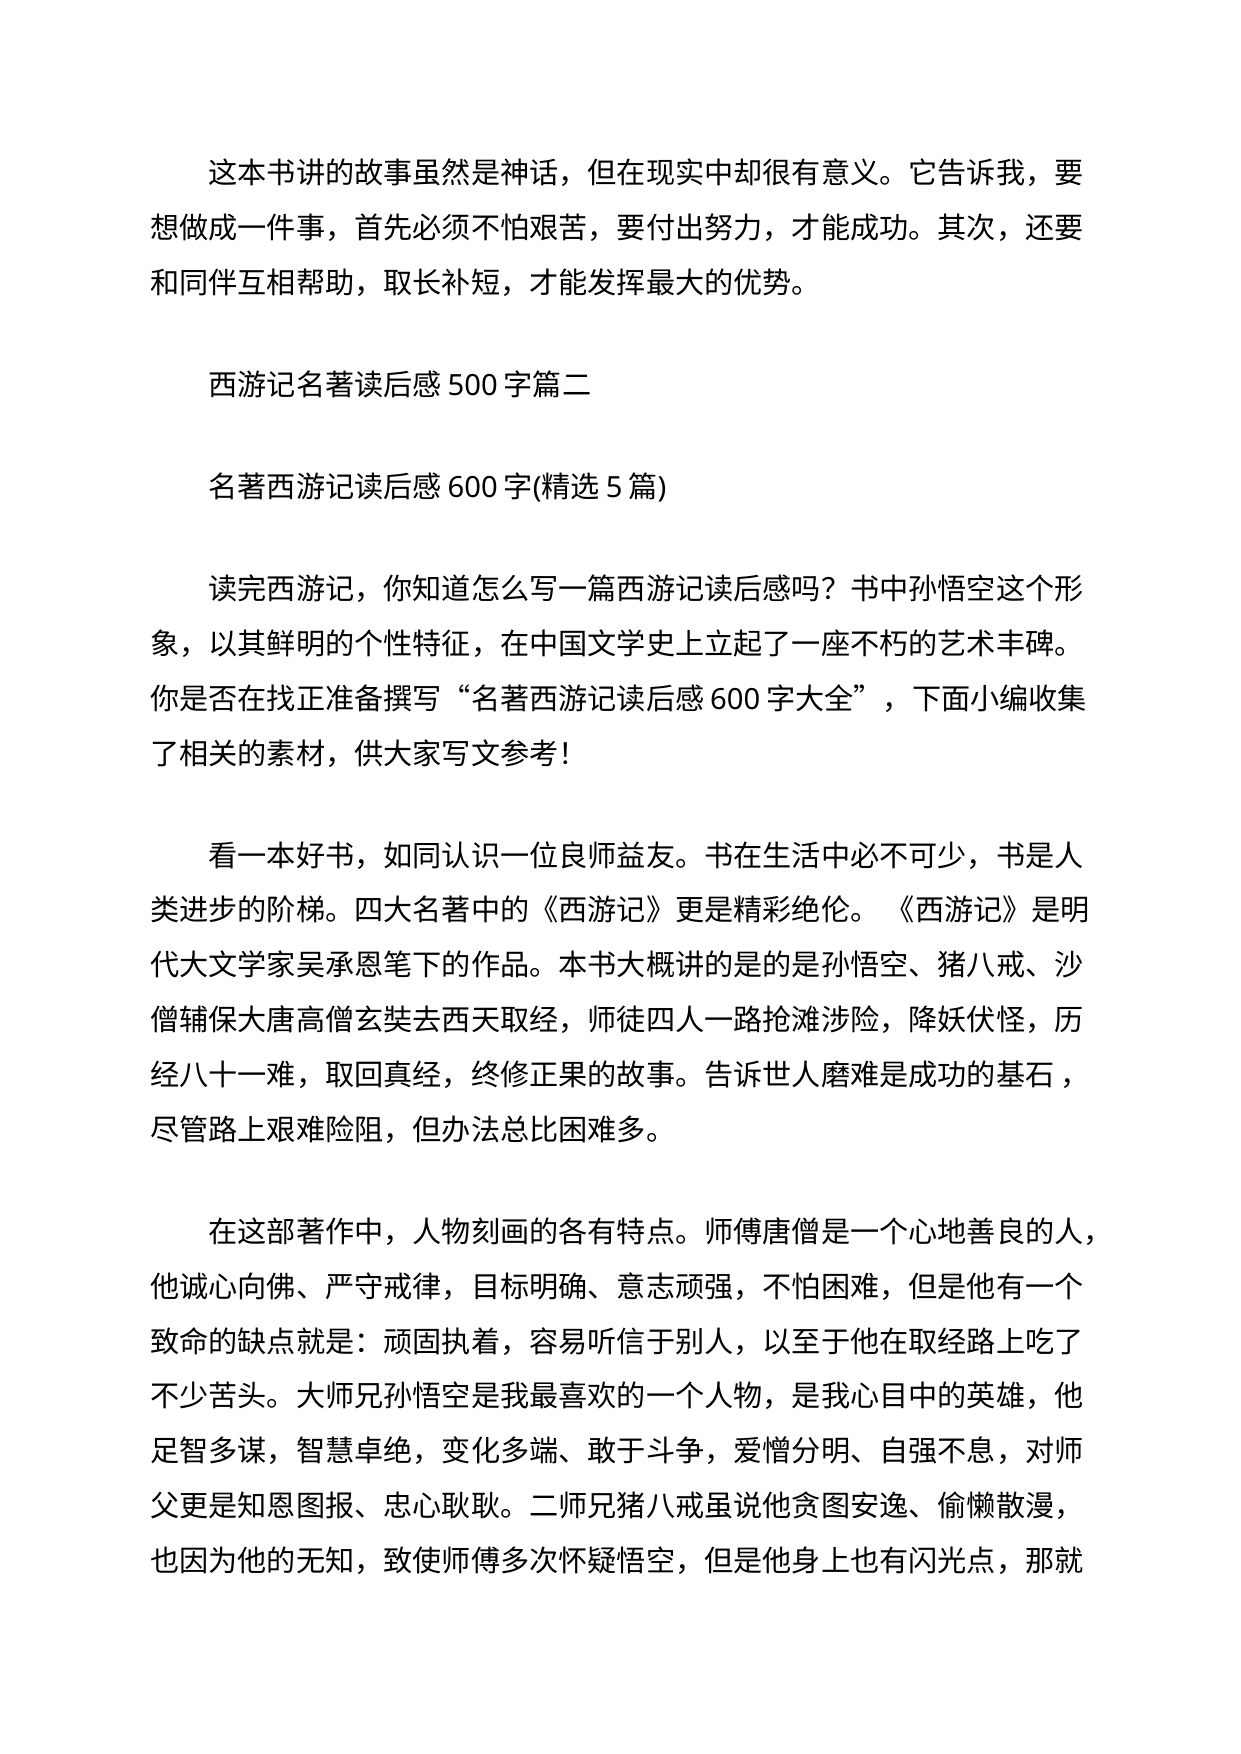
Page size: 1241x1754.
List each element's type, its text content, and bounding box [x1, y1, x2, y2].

text 看一本好书，如同认识一位良师益友。书在生活中必不可少，书是人类进步的阶梯。四大名著中的《西游记》更是精彩绝伦。 《西游记》是明代大文学家吴承恩笔下的作品。本书大概讲的是的是孙悟空、猪八戒、沙僧辅保大唐高僧玄奘去西天取经，师徒四人一路抢滩涉险，降妖伏怪，历经八十一难，取回真经，终修正果的故事。告诉世人磨难是成功的基石 ，尽管路上艰难险阻，但办法总比困难多。 [150, 832, 1090, 1149]
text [150, 1208, 1090, 1580]
text 西游记名著读后感500字篇二 [150, 362, 1090, 404]
text 名著西游记读后感600字(精选5篇) [150, 463, 1090, 506]
text 这本书讲的故事虽然是神话，但在现实中却很有意义。它告诉我，要想做成一件事，首先必须不怕艰苦，要付出努力，才能成功。其次，还要和同伴互相帮助，取长补短，才能发挥最大的优势。 [150, 150, 1090, 302]
text 读完西游记，你知道怎么写一篇西游记读后感吗？书中孙悟空这个形象，以其鲜明的个性特征，在中国文学史上立起了一座不朽的艺术丰碑。你是否在找正准备撰写“名著西游记读后感600字大全”，下面小编收集了相关的素材，供大家写文参考！ [150, 566, 1090, 773]
